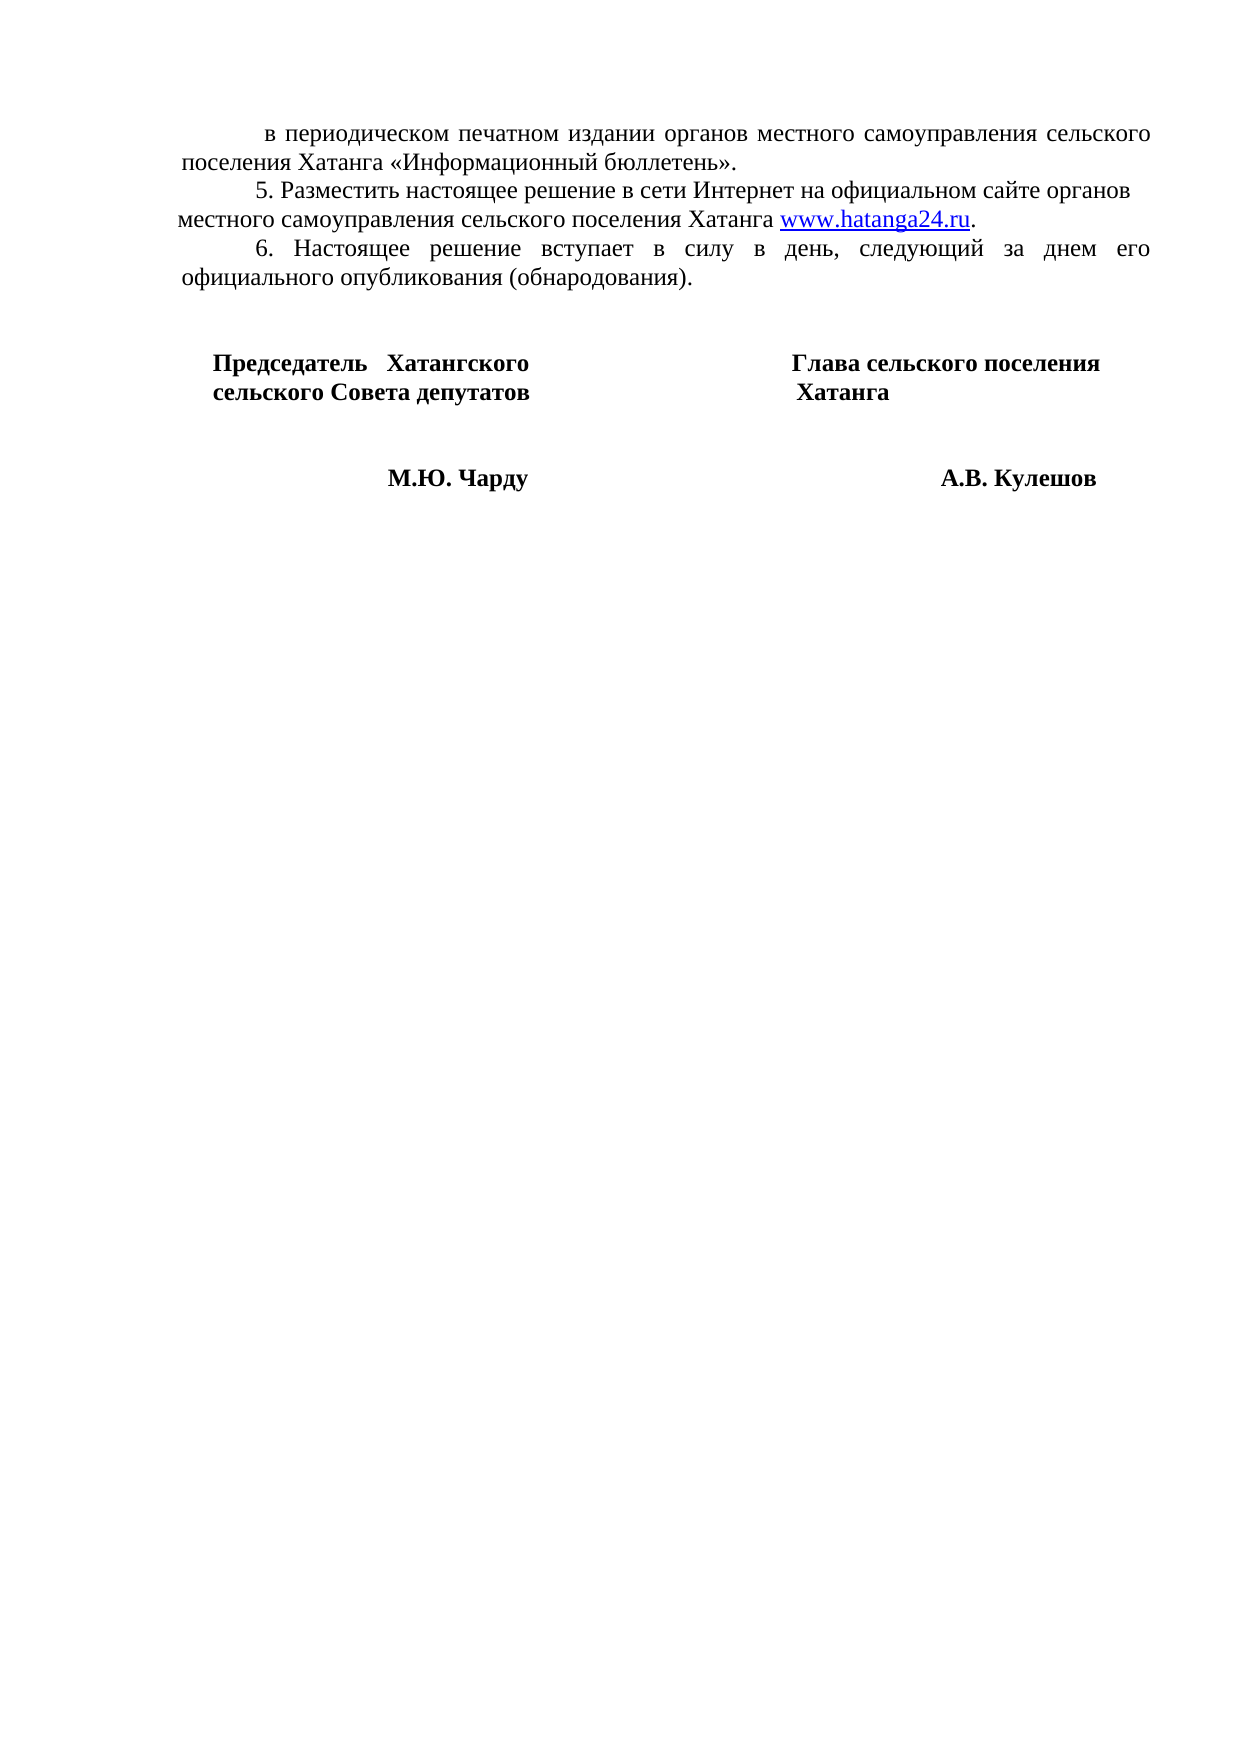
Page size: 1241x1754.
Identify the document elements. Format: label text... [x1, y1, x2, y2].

text сельского Совета депутатов Хатанга [181, 377, 1152, 406]
text в периодическом печатном издании органов местного самоуправления сельского поселения Хатанга «Информационный бюллетень». [181, 118, 1152, 176]
text местного самоуправления сельского поселения Хатанга www.hatanga24.ru. [177, 204, 1152, 233]
text М.Ю. Чарду А.В. Кулешов [181, 463, 1152, 492]
text 6. Настоящее решение вступает в силу в день, следующий за днем его официального опубликования (обнародования). [181, 233, 1152, 291]
text 5. Разместить настоящее решение в сети Интернет на официальном сайте органов [181, 176, 1152, 204]
text Председатель Хатангского Глава сельского поселения [181, 348, 1152, 377]
